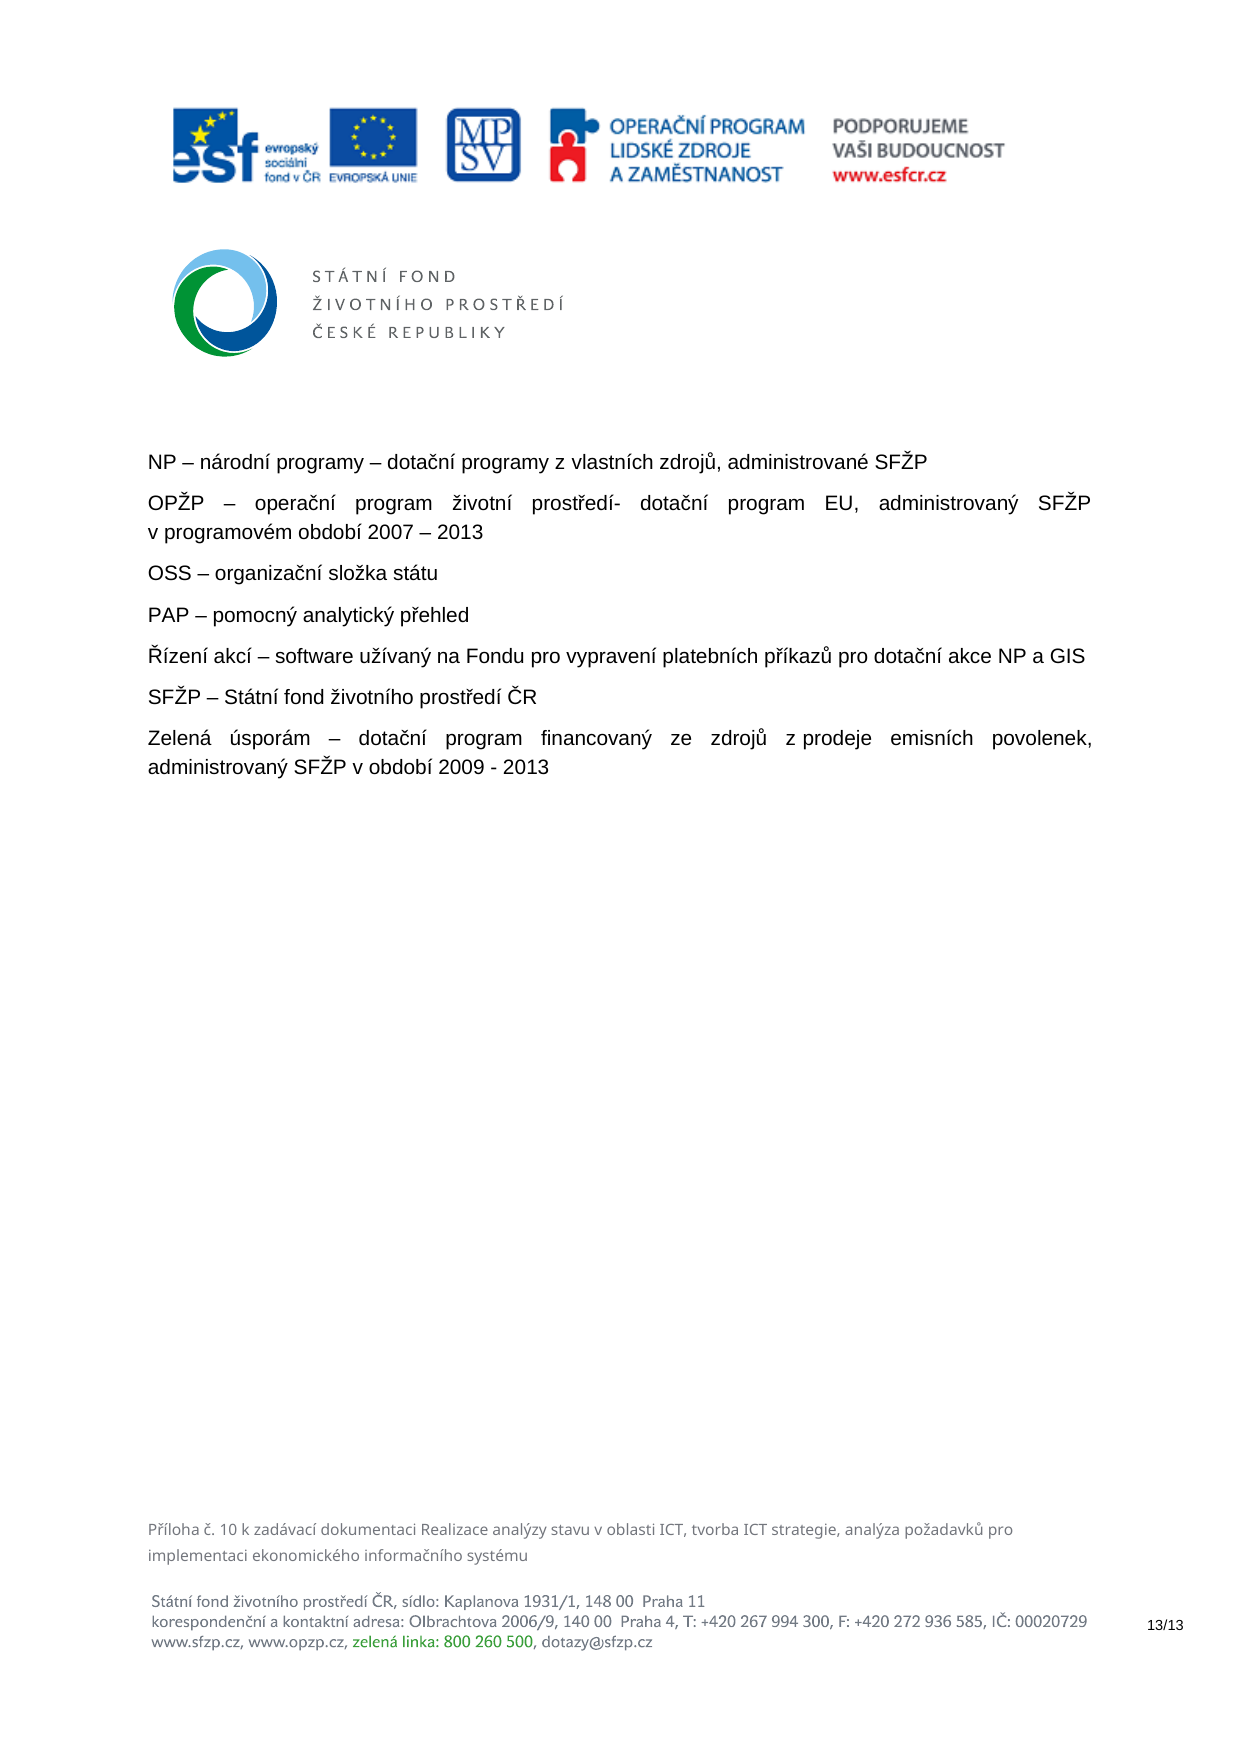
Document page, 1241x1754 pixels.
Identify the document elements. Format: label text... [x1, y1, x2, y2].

text NP – národní programy – dotační programy z vlastních zdrojů, administrované SFŽP [148, 238, 1093, 474]
text OSS – organizační složka státu [148, 561, 1093, 585]
text Zelená úsporám – dotační program financovaný ze zdrojů z prodeje emisních povolenek, administrovaný SFŽP v období 2009 - 2013 [148, 726, 1093, 779]
text PAP – pomocný analytický přehled [148, 602, 1093, 626]
text OPŽP – operační program životní prostředí- dotační program EU, administrovaný SFŽP v programovém období 2007 – 2013 [148, 491, 1093, 544]
text SFŽP – Státní fond životního prostředí ČR [148, 685, 1093, 709]
picture [147, 73, 1035, 238]
text Řízení akcí – software užívaný na Fondu pro vypravení platebních příkazů pro dotační akce NP a GIS [148, 644, 1093, 668]
